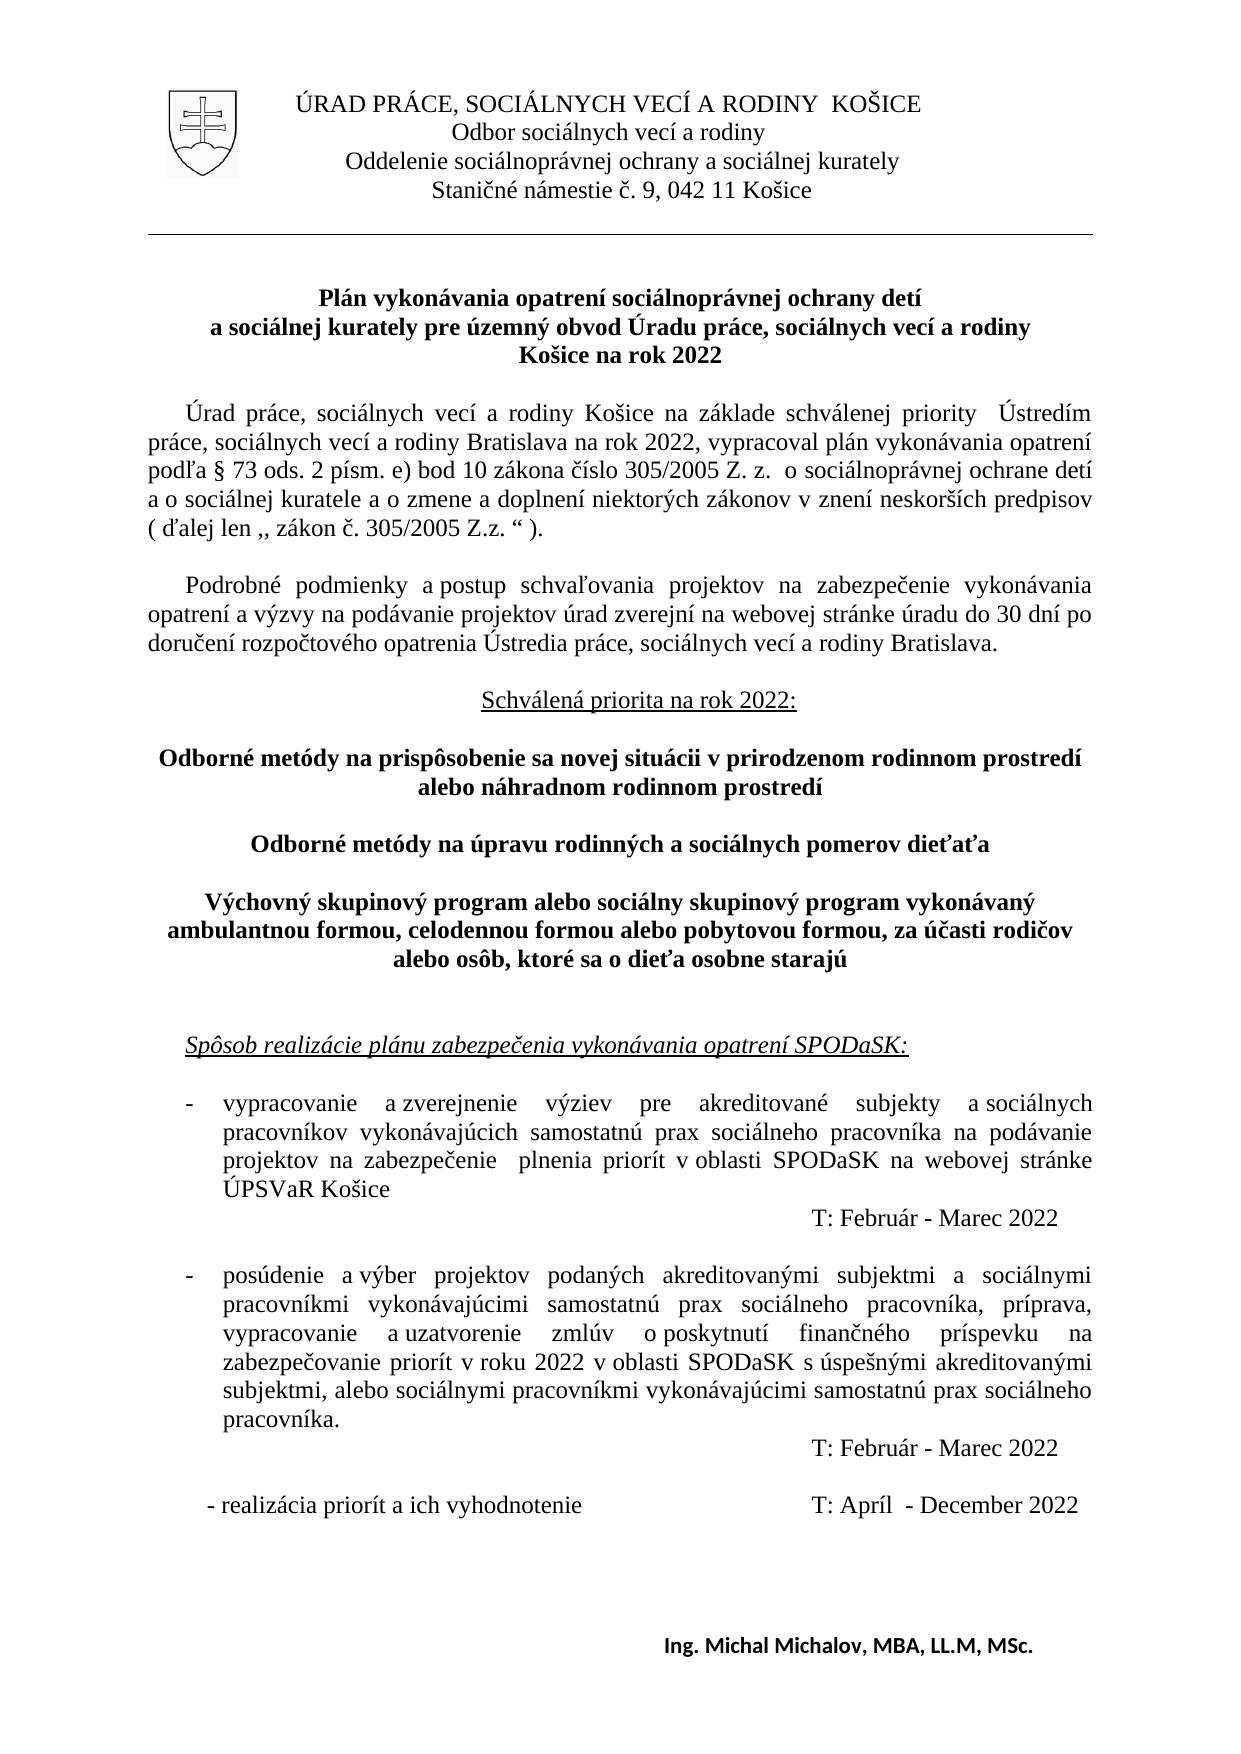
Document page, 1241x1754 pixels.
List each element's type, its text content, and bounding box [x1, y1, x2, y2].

text Spôsob realizácie plánu zabezpečenia vykonávania opatrení SPODaSK: [148, 1030, 1093, 1059]
text Schválená priorita na rok 2022: [148, 685, 1093, 714]
text - realizácia priorít a ich vyhodnotenie T: Apríl - December 2022 [207, 1490, 1093, 1519]
text Košice na rok 2022 [148, 340, 1093, 369]
text Plán vykonávania opatrení sociálnoprávnej ochrany detí [148, 283, 1093, 312]
text Oddelenie sociálnoprávnej ochrany a sociálnej kurately [221, 146, 1093, 175]
text T: Február - Marec 2022 [811, 1203, 1093, 1232]
text Odborné metódy na úpravu rodinných a sociálnych pomerov dieťaťa [148, 829, 1093, 858]
text Odborné metódy na prispôsobenie sa novej situácii v prirodzenom rodinnom prostredí alebo náhradnom rodinnom prostredí [148, 743, 1093, 800]
text T: Február - Marec 2022 [148, 1433, 1093, 1462]
list vypracovanie a zverejnenie výziev pre akreditované subjekty a sociálnych pracovníkov vykonávajúcich samostatnú prax sociálneho pracovníka na podávanie projektov na zabezpečenie plnenia priorít v oblasti SPODaSK na webovej stránke ÚPSVaR Košice [185, 1088, 1093, 1203]
text Úrad práce, sociálnych vecí a rodiny Košice na základe schválenej priority Ústredím práce, sociálnych vecí a rodiny Bratislava na rok 2022, vypracoval plán vykonávania opatrení podľa § 73 ods. 2 písm. e) bod 10 zákona číslo 305/2005 Z. z. o sociálnoprávnej ochrane detí a o sociálnej kuratele a o zmene a doplnení niektorých zákonov v znení neskorších predpisov ( ďalej len ,, zákon č. 305/2005 Z.z. “ ). [148, 398, 1093, 542]
text Odbor sociálnych vecí a rodiny [221, 117, 1093, 146]
text Výchovný skupinový program alebo sociálny skupinový program vykonávaný ambulantnou formou, celodennou formou alebo pobytovou formou, za účasti rodičov alebo osôb, ktoré sa o dieťa osobne starajú [148, 887, 1093, 973]
text Podrobné podmienky a postup schvaľovania projektov na zabezpečenie vykonávania opatrení a výzvy na podávanie projektov úrad zverejní na webovej stránke úradu do 30 dní po doručení rozpočtového opatrenia Ústredia práce, sociálnych vecí a rodiny Bratislava. [148, 570, 1093, 657]
picture [166, 88, 240, 179]
text Staničné námestie č. 9, 042 11 Košice [295, 175, 1093, 204]
text ÚRAD PRÁCE, SOCIÁLNYCH VECÍ A RODINY KOŠICE [221, 89, 1093, 117]
list posúdenie a výber projektov podaných akreditovanými subjektmi a sociálnymi pracovníkmi vykonávajúcimi samostatnú prax sociálneho pracovníka, príprava, vypracovanie a uzatvorenie zmlúv o poskytnutí finančného príspevku na zabezpečovanie priorít v roku 2022 v oblasti SPODaSK s úspešnými akreditovanými subjektmi, alebo sociálnymi pracovníkmi vykonávajúcimi samostatnú prax sociálneho pracovníka. [185, 1260, 1093, 1433]
text Ing. Michal Michalov, MBA, LL.M, MSc. [664, 1631, 1093, 1659]
text a sociálnej kurately pre územný obvod Úradu práce, sociálnych vecí a rodiny [148, 312, 1093, 340]
